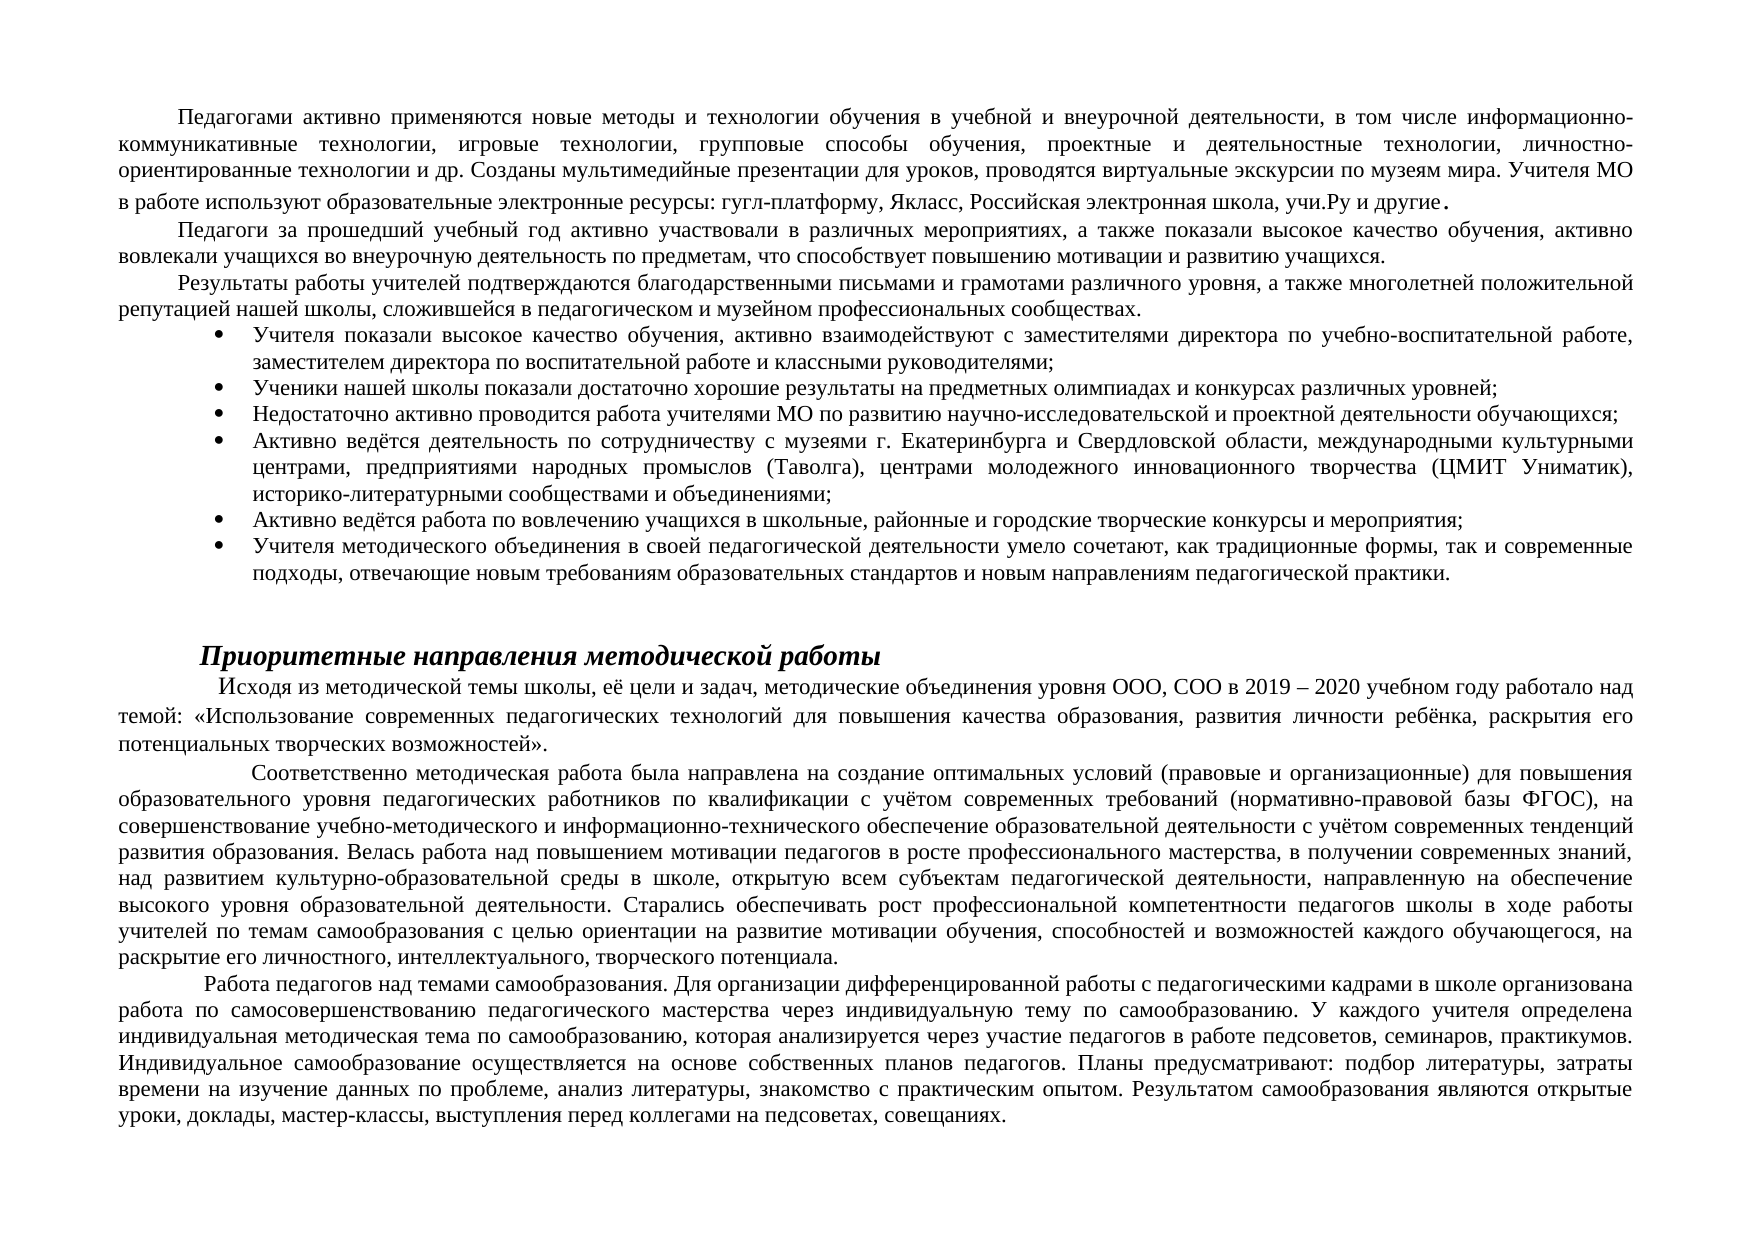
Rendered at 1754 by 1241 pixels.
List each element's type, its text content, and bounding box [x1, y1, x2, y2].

list Учителя показали высокое качество обучения, активно взаимодействуют с заместителями директора по учебно-воспитательной работе, заместителем директора по воспитательной работе и классными руководителями; [215, 321, 1636, 374]
text Педагоги за прошедший учебный год активно участвовали в различных мероприятиях, а также показали высокое качество обучения, активно вовлекали учащихся во внеурочную деятельность по предметам, что способствует повышению мотивации и развитию учащихся. [118, 216, 1636, 269]
text Результаты работы учителей подтверждаются благодарственными письмами и грамотами различного уровня, а также многолетней положительной репутацией нашей школы, сложившейся в педагогическом и музейном профессиональных сообществах. [118, 269, 1636, 321]
text Приоритетные направления методической работы [192, 638, 1636, 671]
text Педагогами активно применяются новые методы и технологии обучения в учебной и внеурочной деятельности, в том числе информационно-коммуникативные технологии, игровые технологии, групповые способы обучения, проектные и деятельностные технологии, личностно-ориентированные технологии и др. Созданы мультимедийные презентации для уроков, проводятся виртуальные экскурсии по музеям мира. Учителя МО в работе используют образовательные электронные ресурсы: гугл-платформу, Якласс, Российская электронная школа, учи.Ру и другие. [118, 103, 1636, 216]
list Активно ведётся работа по вовлечению учащихся в школьные, районные и городские творческие конкурсы и мероприятия; [215, 506, 1636, 532]
list Учителя методического объединения в своей педагогической деятельности умело сочетают, как традиционные формы, так и современные подходы, отвечающие новым требованиям образовательных стандартов и новым направлениям педагогической практики. [215, 532, 1636, 585]
list Недостаточно активно проводится работа учителями МО по развитию научно-исследовательской и проектной деятельности обучающихся; [215, 401, 1636, 427]
text Исходя из методической темы школы, её цели и задач, методические объединения уровня ООО, СОО в 2019 – 2020 учебном году работало над темой: «Использование современных педагогических технологий для повышения качества образования, развития личности ребёнка, раскрытия его потенциальных творческих возможностей». [118, 671, 1636, 757]
text Соответственно методическая работа была направлена на создание оптимальных условий (правовые и организационные) для повышения образовательного уровня педагогических работников по квалификации с учётом современных требований (нормативно-правовой базы ФГОС), на совершенствование учебно-методического и информационно-технического обеспечение образовательной деятельности с учётом современных тенденций развития образования. Велась работа над повышением мотивации педагогов в росте профессионального мастерства, в получении современных знаний, над развитием культурно-образовательной среды в школе, открытую всем субъектам педагогической деятельности, направленную на обеспечение высокого уровня образовательной деятельности. Старались обеспечивать рост профессиональной компетентности педагогов школы в ходе работы учителей по темам самообразования с целью ориентации на развитие мотивации обучения, способностей и возможностей каждого обучающегося, на раскрытие его личностного, интеллектуального, творческого потенциала. [118, 759, 1636, 970]
list Ученики нашей школы показали достаточно хорошие результаты на предметных олимпиадах и конкурсах различных уровней; [215, 374, 1636, 401]
list Активно ведётся деятельность по сотрудничеству с музеями г. Екатеринбурга и Свердловской области, международными культурными центрами, предприятиями народных промыслов (Таволга), центрами молодежного инновационного творчества (ЦМИТ Униматик), историко-литературными сообществами и объединениями; [215, 427, 1636, 506]
text Работа педагогов над темами самообразования. Для организации дифференцированной работы с педагогическими кадрами в школе организована работа по самосовершенствованию педагогического мастерства через индивидуальную тему по самообразованию. У каждого учителя определена индивидуальная методическая тема по самообразованию, которая анализируется через участие педагогов в работе педсоветов, семинаров, практикумов. Индивидуальное самообразование осуществляется на основе собственных планов педагогов. Планы предусматривают: подбор литературы, затраты времени на изучение данных по проблеме, анализ литературы, знакомство с практическим опытом. Результатом самообразования являются открытые уроки, доклады, мастер-классы, выступления перед коллегами на педсоветах, совещаниях. [118, 970, 1636, 1128]
